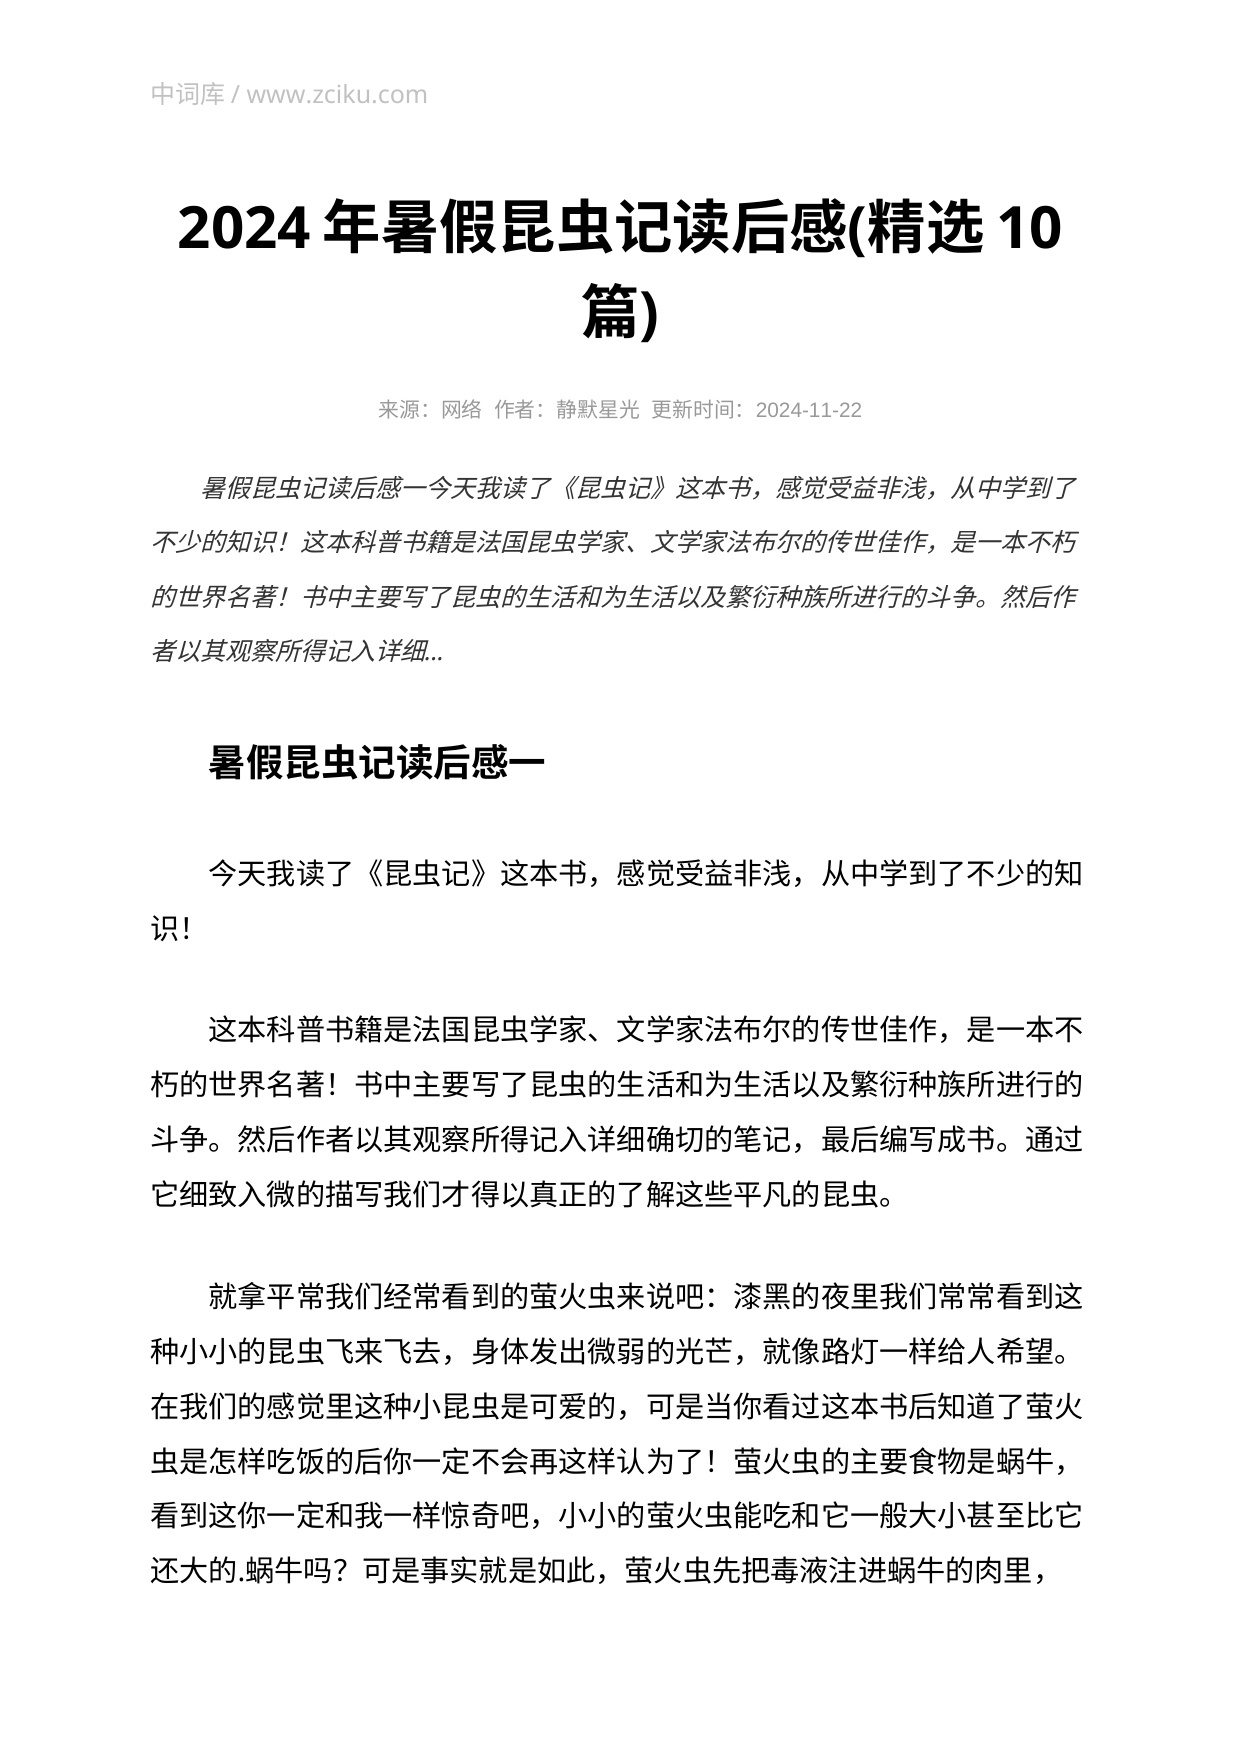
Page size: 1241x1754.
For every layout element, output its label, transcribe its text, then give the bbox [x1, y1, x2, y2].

text 暑假昆虫记读后感一今天我读了《昆虫记》这本书，感觉受益非浅，从中学到了不少的知识！这本科普书籍是法国昆虫学家、文学家法布尔的传世佳作，是一本不朽的世界名著！书中主要写了昆虫的生活和为生活以及繁衍种族所进行的斗争。然后作者以其观察所得记入详细... [150, 468, 1090, 668]
text 今天我读了《昆虫记》这本书，感觉受益非浅，从中学到了不少的知识！ [150, 850, 1090, 947]
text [150, 1273, 1090, 1590]
text 来源：网络 作者：静默星光 更新时间：2024-11-22 [150, 398, 1090, 422]
text 这本科普书籍是法国昆虫学家、文学家法布尔的传世佳作，是一本不朽的世界名著！书中主要写了昆虫的生活和为生活以及繁衍种族所进行的斗争。然后作者以其观察所得记入详细确切的笔记，最后编写成书。通过它细致入微的描写我们才得以真正的了解这些平凡的昆虫。 [150, 1007, 1090, 1214]
subtitle 2024年暑假昆虫记读后感(精选10篇) [150, 181, 1090, 351]
text 暑假昆虫记读后感一 [150, 733, 1090, 787]
